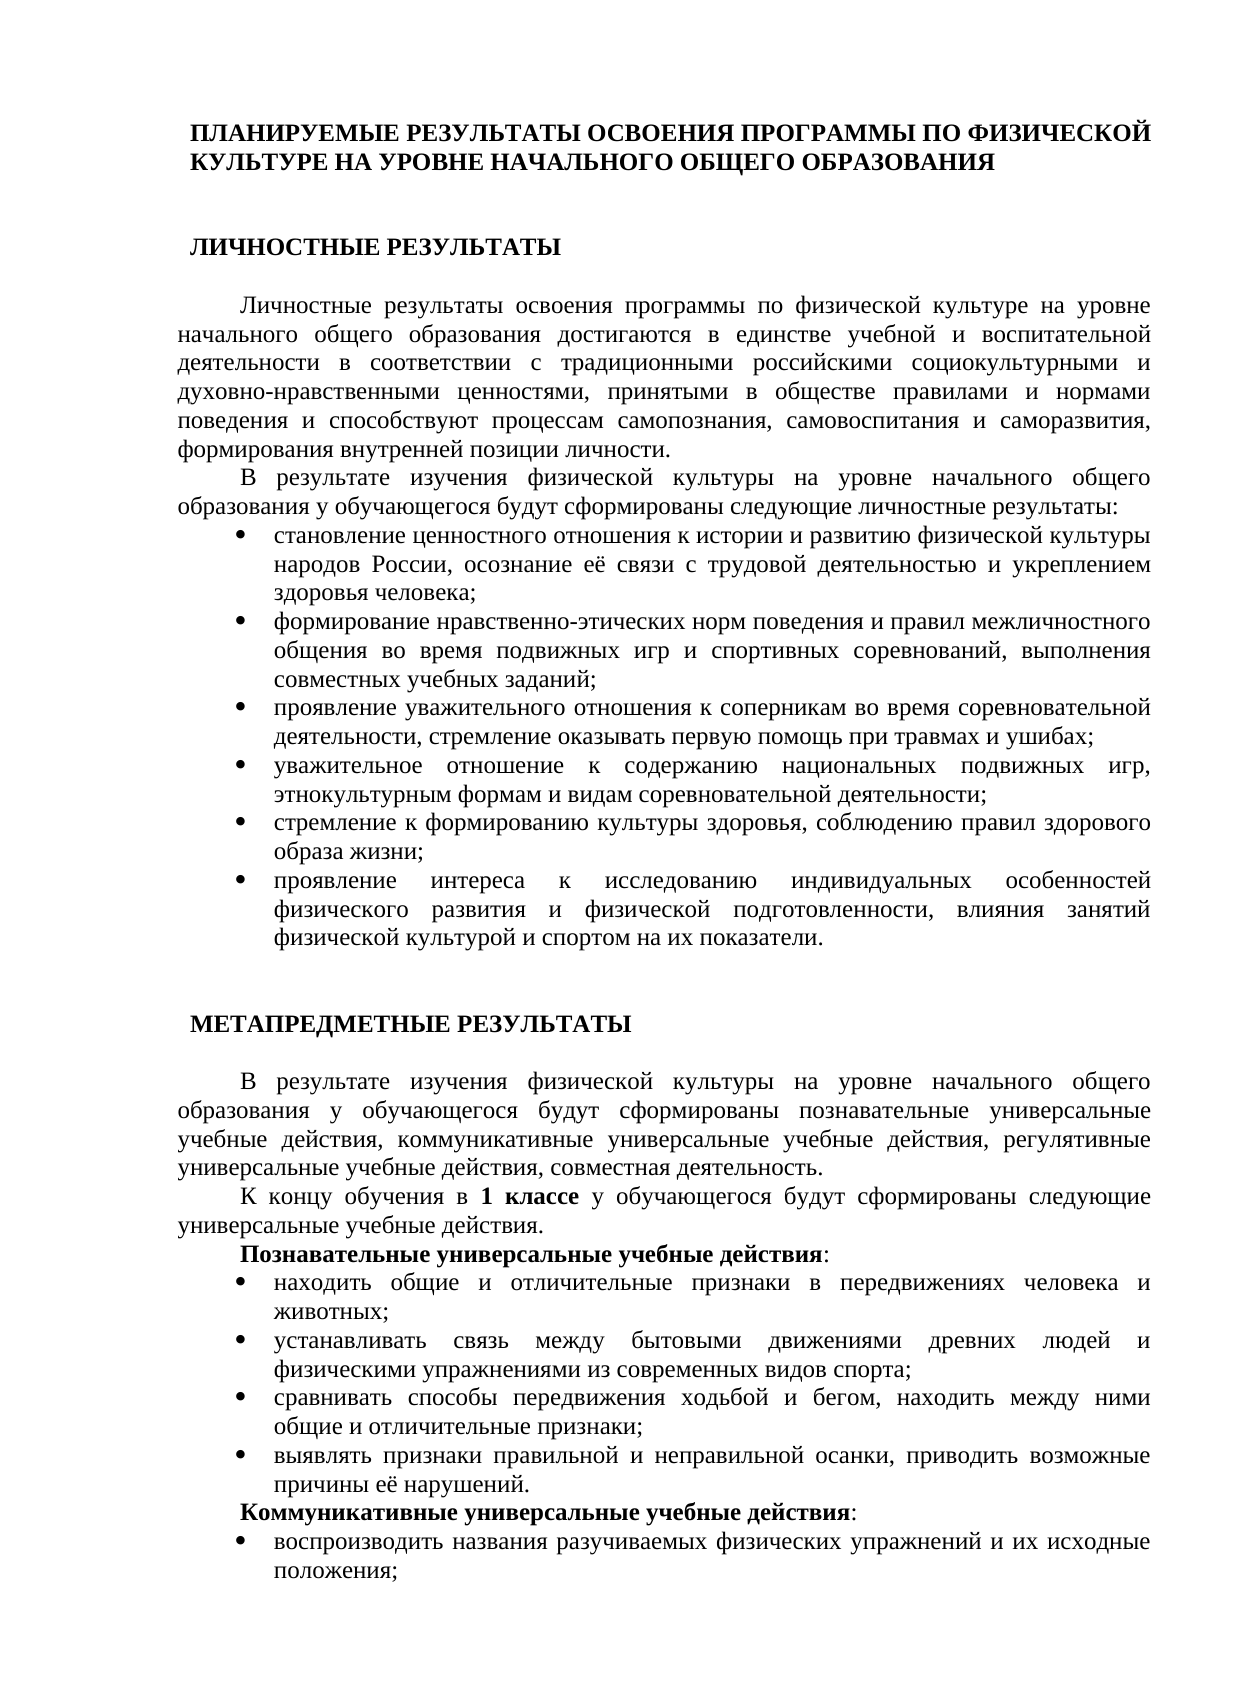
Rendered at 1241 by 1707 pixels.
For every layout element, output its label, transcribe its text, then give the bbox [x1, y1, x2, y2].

list устанавливать связь между бытовыми движениями древних людей и физическими упражнениями из современных видов спорта; [236, 1325, 1152, 1382]
text МЕТАПРЕДМЕТНЫЕ РЕЗУЛЬТАТЫ [190, 1009, 1152, 1037]
list становление ценностного отношения к истории и развитию физической культуры народов России, осознание её связи с трудовой деятельностью и укреплением здоровья человека; [236, 520, 1152, 606]
list уважительное отношение к содержанию национальных подвижных игр, этнокультурным формам и видам соревновательной деятельности; [236, 750, 1152, 807]
text В результате изучения физической культуры на уровне начального общего образования у обучающегося будут сформированы познавательные универсальные учебные действия, коммуникативные универсальные учебные действия, регулятивные универсальные учебные действия, совместная деятельность. [177, 1066, 1152, 1181]
list находить общие и отличительные признаки в передвижениях человека и животных; [236, 1267, 1152, 1325]
list проявление уважительного отношения к соперникам во время соревновательной деятельности, стремление оказывать первую помощь при травмах и ушибах; [236, 692, 1152, 750]
text Коммуникативные универсальные учебные действия: [177, 1497, 1152, 1526]
list воспроизводить названия разучиваемых физических упражнений и их исходные положения; [236, 1526, 1152, 1584]
list выявлять признаки правильной и неправильной осанки, приводить возможные причины её нарушений. [236, 1440, 1152, 1497]
list формирование нравственно-этических норм поведения и правил межличностного общения во время подвижных игр и спортивных соревнований, выполнения совместных учебных заданий; [236, 606, 1152, 692]
text ЛИЧНОСТНЫЕ РЕЗУЛЬТАТЫ [190, 232, 1152, 261]
text Личностные результаты освоения программы по физической культуре на уровне начального общего образования достигаются в единстве учебной и воспитательной деятельности в соответствии с традиционными российскими социокультурными и духовно-нравственными ценностями, принятыми в обществе правилами и нормами поведения и способствуют процессам самопознания, самовоспитания и саморазвития, формирования внутренней позиции личности. [177, 290, 1152, 462]
text Познавательные универсальные учебные действия: [177, 1239, 1152, 1267]
list проявление интереса к исследованию индивидуальных особенностей физического развития и физической подготовленности, влияния занятий физической культурой и спортом на их показатели. [236, 865, 1152, 951]
text В результате изучения физической культуры на уровне начального общего образования у обучающегося будут сформированы следующие личностные результаты: [177, 462, 1152, 520]
list стремление к формированию культуры здоровья, соблюдению правил здорового образа жизни; [236, 807, 1152, 865]
list сравнивать способы передвижения ходьбой и бегом, находить между ними общие и отличительные признаки; [236, 1382, 1152, 1440]
text К концу обучения в 1 классе у обучающегося будут сформированы следующие универсальные учебные действия. [177, 1181, 1152, 1239]
text ПЛАНИРУЕМЫЕ РЕЗУЛЬТАТЫ ОСВОЕНИЯ ПРОГРАММЫ ПО ФИЗИЧЕСКОЙ КУЛЬТУРЕ НА УРОВНЕ НАЧАЛЬНОГО ОБЩЕГО ОБРАЗОВАНИЯ [190, 118, 1152, 176]
